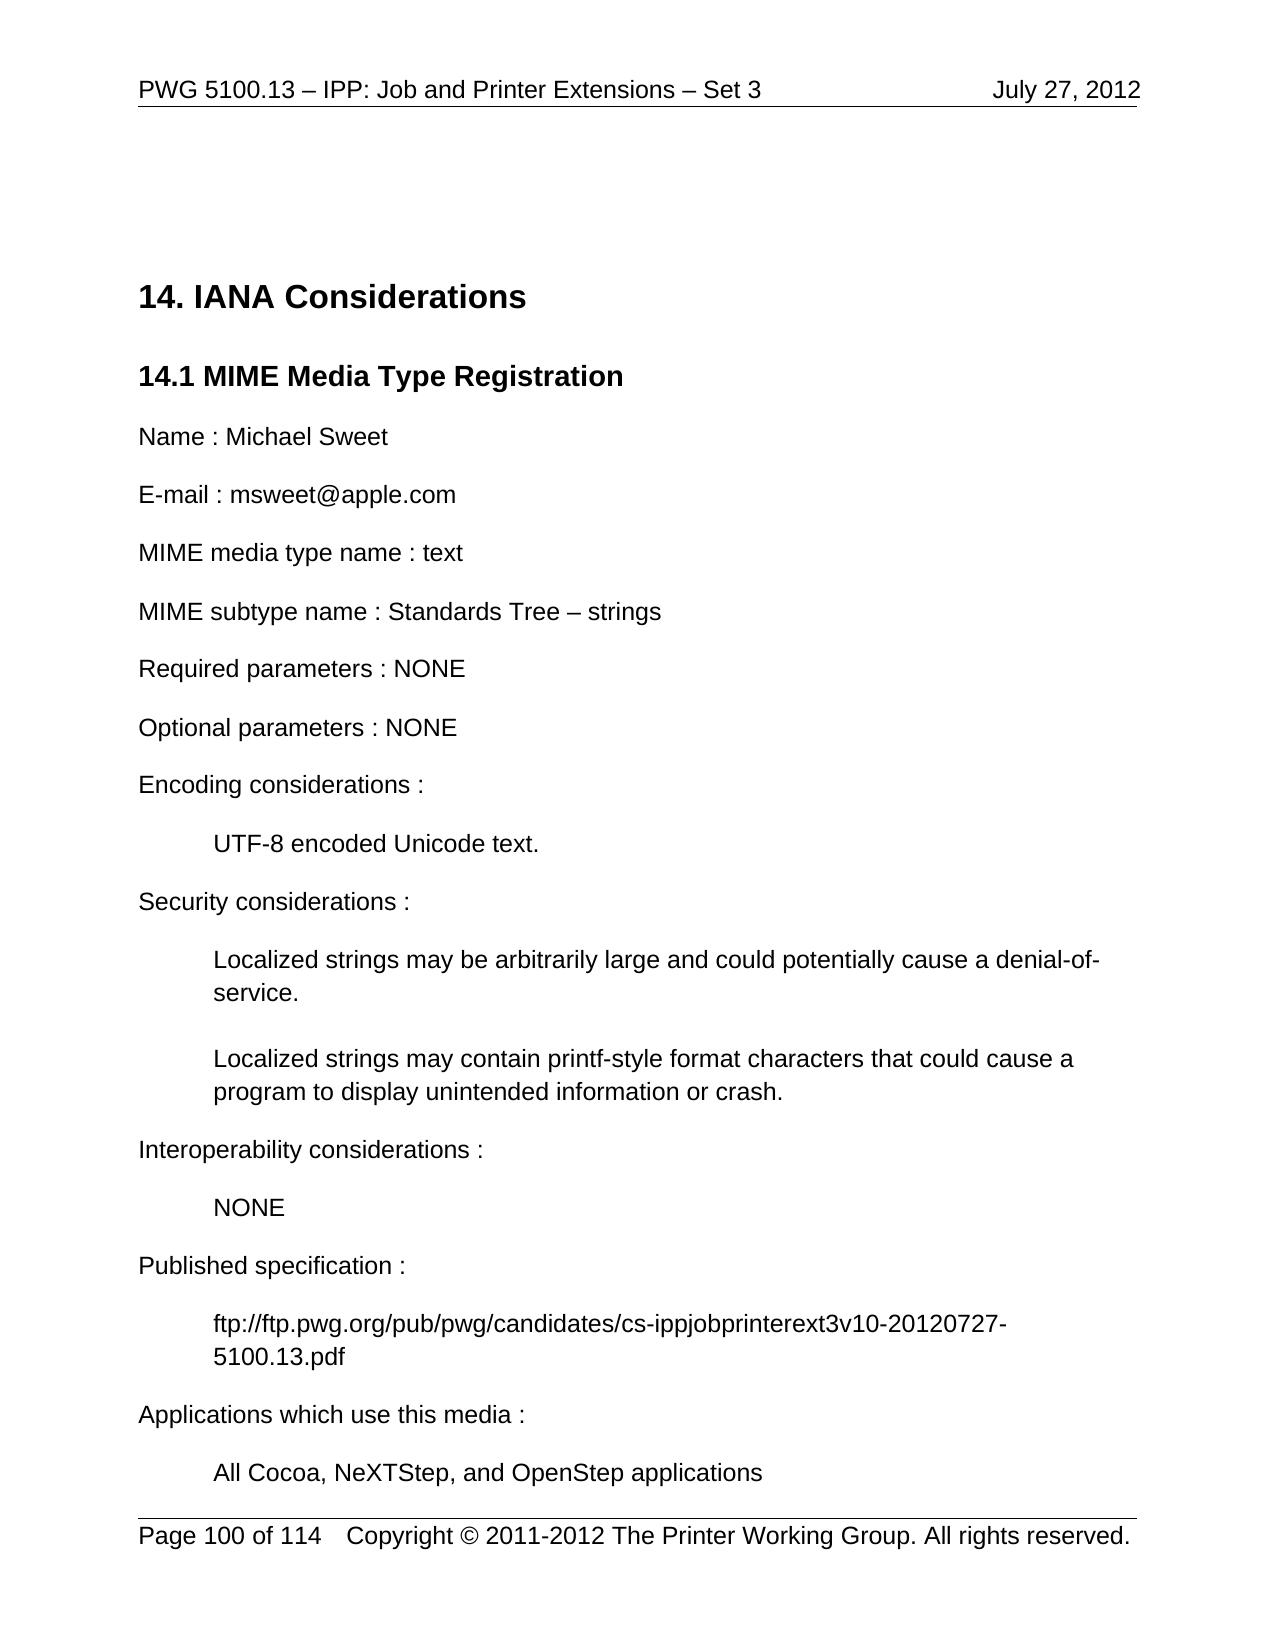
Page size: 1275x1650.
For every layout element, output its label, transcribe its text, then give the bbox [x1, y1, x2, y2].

text Encoding considerations : [138, 771, 1137, 799]
text Applications which use this media : [138, 1400, 1137, 1428]
text Interoperability considerations : [138, 1135, 1137, 1163]
text MIME Media Type Registration [138, 359, 1137, 392]
list Localized strings may be arbitrarily large and could potentially cause a denial-of-service. [213, 944, 1137, 1006]
list Localized strings may contain printf-style format characters that could cause a program to display unintended information or crash. [213, 1044, 1137, 1105]
list All Cocoa, NeXTStep, and OpenStep applications [213, 1458, 1137, 1487]
text MIME subtype name : Standards Tree – strings [138, 596, 1137, 625]
text Required parameters : NONE [138, 654, 1137, 683]
list UTF-8 encoded Unicode text. [213, 828, 1137, 857]
text Optional parameters : NONE [138, 712, 1137, 741]
text Security considerations : [138, 887, 1137, 915]
text Name : Michael Sweet [138, 422, 1137, 451]
list NONE [213, 1193, 1137, 1221]
list ftp://ftp.pwg.org/pub/pwg/candidates/cs-ippjobprinterext3v10-20120727-5100.13.pdf [213, 1309, 1137, 1371]
text MIME media type name : text [138, 538, 1137, 567]
text Published specification : [138, 1251, 1137, 1279]
text IANA Considerations [138, 277, 1137, 316]
text E-mail : msweet@apple.com [138, 480, 1137, 509]
